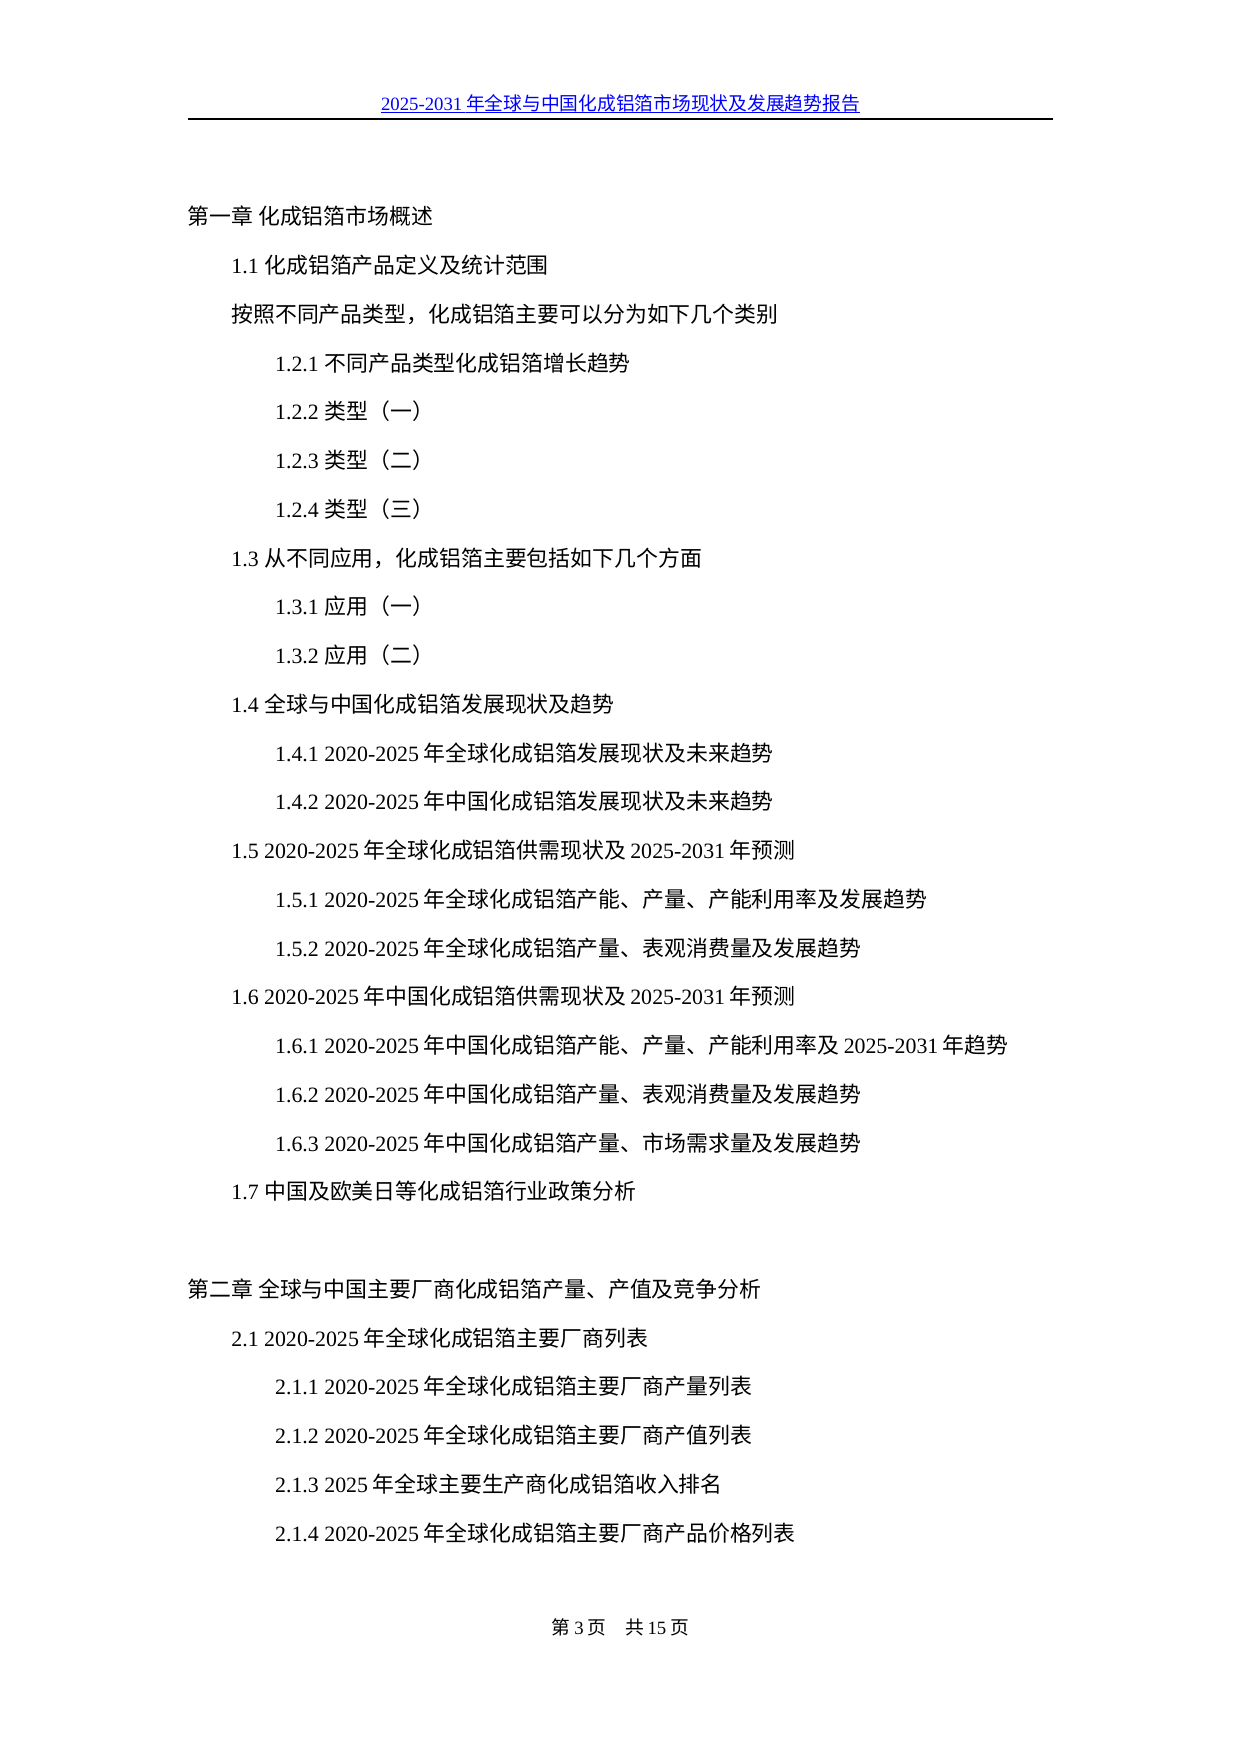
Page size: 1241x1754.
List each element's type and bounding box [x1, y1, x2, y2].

text [187, 150, 1053, 1548]
